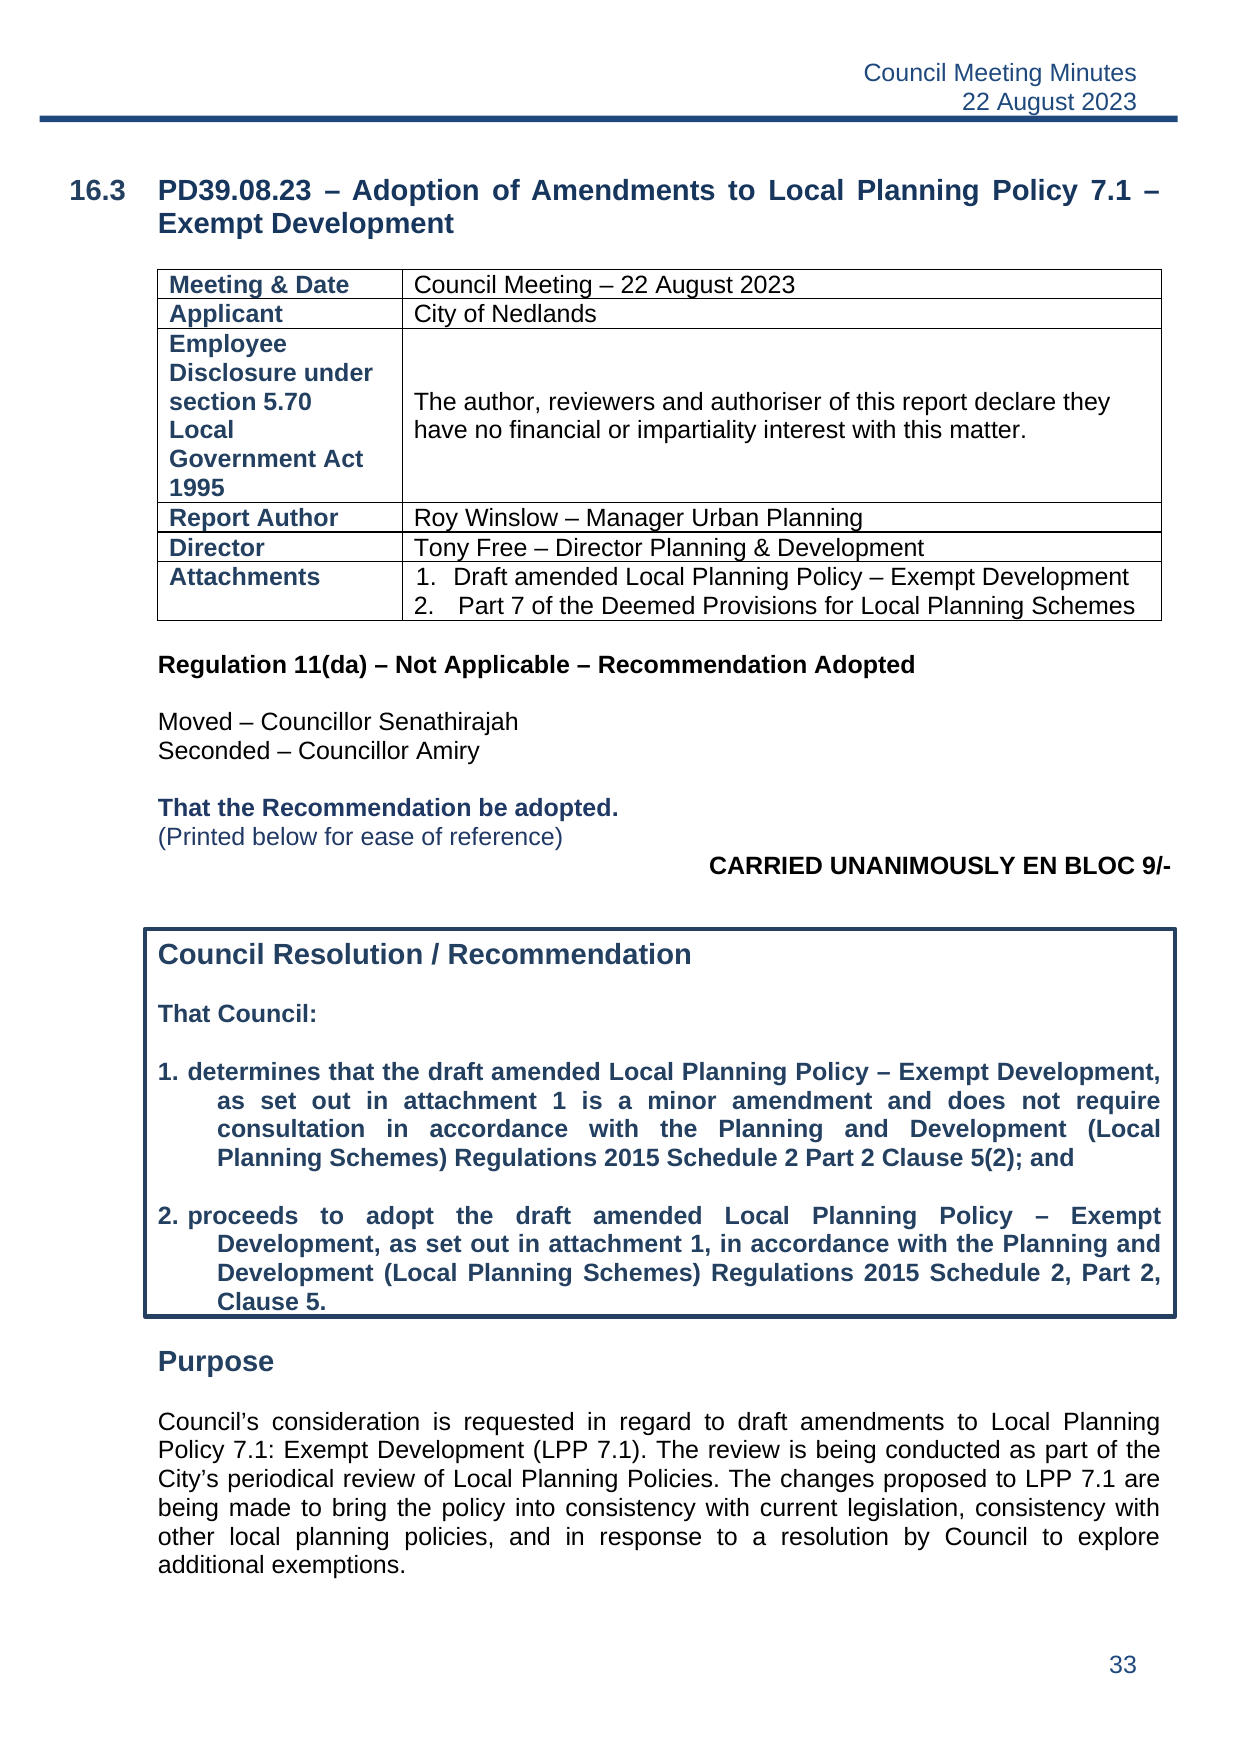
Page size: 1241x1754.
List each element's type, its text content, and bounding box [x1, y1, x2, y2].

table_cell Roy Winslow – Manager Urban Planning [403, 503, 1161, 531]
table_header Meeting & Date [158, 270, 402, 298]
table_cell Tony Free – Director Planning & Development [403, 533, 1161, 561]
text Regulation 11(da) – Not Applicable – Recommendation Adopted [158, 649, 1171, 678]
text Council Resolution / Recommendation [158, 937, 1162, 971]
table_cell Draft amended Local Planning Policy – Exempt Development Part 7 of the Deemed Provisions for Local Planning Schemes [403, 562, 1161, 620]
table_cell Director [158, 533, 402, 561]
table_cell The author, reviewers and authoriser of this report declare they have no financial or impartiality interest with this matter. [403, 329, 1161, 502]
text That the Recommendation be adopted. [158, 793, 1171, 822]
text (Printed below for ease of reference) [158, 822, 1171, 851]
table_cell Applicant [158, 299, 402, 328]
text Seconded – Councillor Amiry [158, 736, 1171, 764]
table_cell Report Author [158, 503, 402, 531]
list determines that the draft amended Local Planning Policy – Exempt Development, as set out in attachment 1 is a minor amendment and does not require consultation in accordance with the Planning and Development (Local Planning Schemes) Regulations 2015 Schedule 2 Part 2 Clause 5(2); and [158, 1057, 1162, 1172]
table_cell Attachments [158, 562, 402, 620]
text That Council: [158, 999, 1162, 1028]
text Council’s consideration is requested in regard to draft amendments to Local Planning Policy 7.1: Exempt Development (LPP 7.1). The review is being conducted as part of the City’s periodical review of Local Planning Policies. The changes proposed to LPP 7.1 are being made to bring the policy into consistency with current legislation, consistency with other local planning policies, and in response to a resolution by Council to explore additional exemptions. [158, 1407, 1162, 1579]
table_cell City of Nedlands [403, 299, 1161, 328]
text Purpose [158, 1344, 1162, 1378]
table_cell Employee Disclosure under section 5.70 Local Government Act 1995 [158, 329, 402, 502]
table_header Council Meeting – 22 August 2023 [403, 270, 1161, 298]
text CARRIED UNANIMOUSLY EN BLOC 9/- [187, 851, 1171, 879]
text Moved – Councillor Senathirajah [158, 707, 1171, 736]
list proceeds to adopt the draft amended Local Planning Policy – Exempt Development, as set out in attachment 1, in accordance with the Planning and Development (Local Planning Schemes) Regulations 2015 Schedule 2, Part 2, Clause 5. [158, 1201, 1162, 1316]
subtitle PD39.08.23 – Adoption of Amendments to Local Planning Policy 7.1 – Exempt Development [69, 173, 1162, 240]
